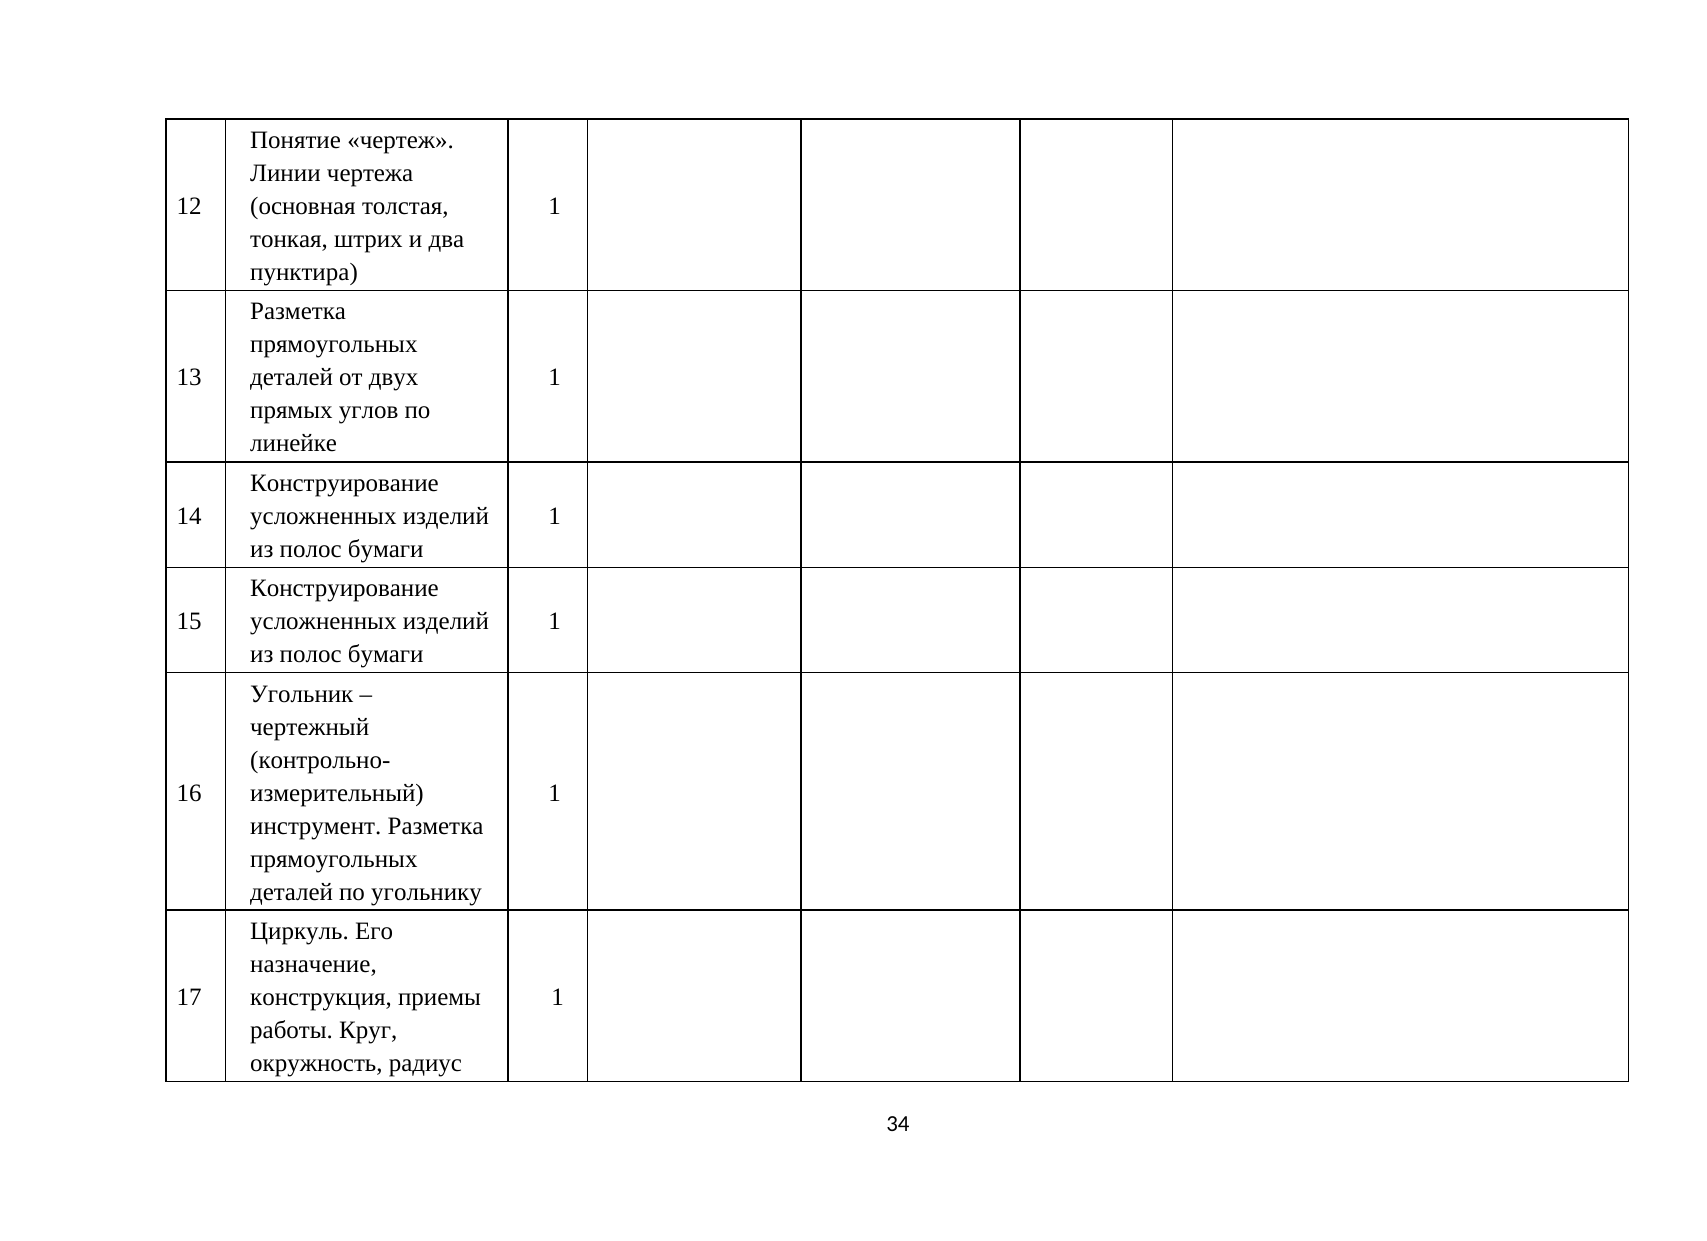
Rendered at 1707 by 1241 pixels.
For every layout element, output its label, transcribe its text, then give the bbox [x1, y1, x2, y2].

table_cell 1 [509, 120, 587, 289]
table_cell [1173, 463, 1628, 566]
table_cell [1173, 120, 1628, 289]
table_cell [802, 568, 1019, 672]
table_cell [1021, 911, 1172, 1081]
table_cell [588, 291, 800, 461]
table_cell 1 [509, 568, 587, 672]
table_cell Разметка прямоугольных деталей от двух прямых углов по линейке [226, 291, 507, 461]
table_cell Конструирование усложненных изделий из полос бумаги [226, 463, 507, 566]
table_cell [1173, 568, 1628, 672]
table_cell [1021, 568, 1172, 672]
table_cell [588, 911, 800, 1081]
table_cell 16 [167, 673, 225, 909]
table_cell [588, 120, 800, 289]
table_cell [588, 463, 800, 566]
table_cell [802, 463, 1019, 566]
table_cell Конструирование усложненных изделий из полос бумаги [226, 568, 507, 672]
table_cell 1 [509, 673, 587, 909]
table_cell 13 [167, 291, 225, 461]
table_cell [802, 120, 1019, 289]
table_cell 15 [167, 568, 225, 672]
table_cell 14 [167, 463, 225, 566]
table_cell Понятие «чертеж». Линии чертежа (основная толстая, тонкая, штрих и два пунктира) [226, 120, 507, 289]
table_cell [1173, 673, 1628, 909]
table_cell [588, 673, 800, 909]
table_cell [1021, 120, 1172, 289]
table_cell [802, 673, 1019, 909]
table_cell [1173, 911, 1628, 1081]
table_cell [1173, 291, 1628, 461]
table_cell Циркуль. Его назначение, конструкция, приемы работы. Круг, окружность, радиус [226, 911, 507, 1081]
table_cell 12 [167, 120, 225, 289]
table_cell [1021, 291, 1172, 461]
table_cell [1021, 673, 1172, 909]
table_cell 1 [509, 911, 587, 1081]
table_cell 1 [509, 291, 587, 461]
table_cell [1021, 463, 1172, 566]
table_cell [802, 291, 1019, 461]
table_cell Угольник – чертежный (контрольно-измерительный) инструмент. Разметка прямоугольных деталей по угольнику [226, 673, 507, 909]
table_cell [588, 568, 800, 672]
table_cell 1 [509, 463, 587, 566]
table_cell [802, 911, 1019, 1081]
table_cell 17 [167, 911, 225, 1081]
